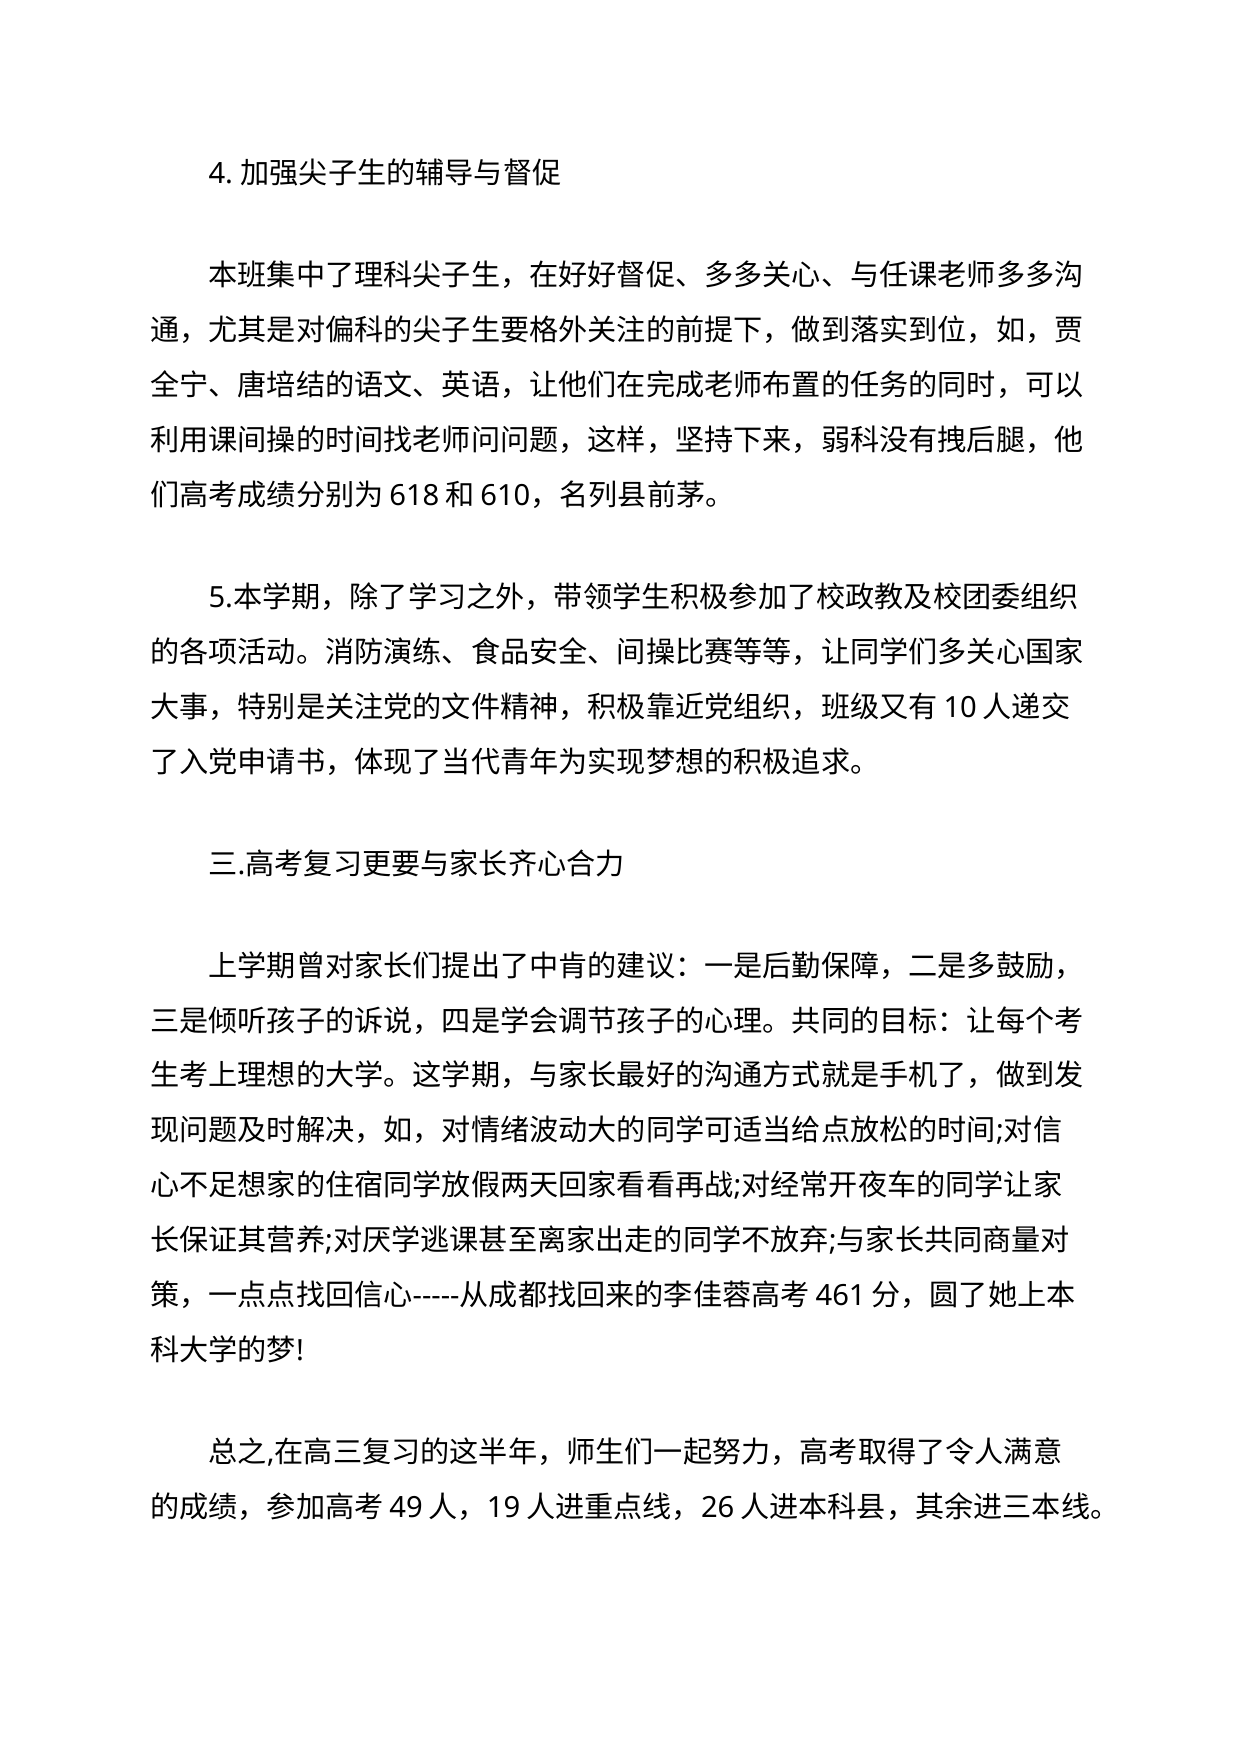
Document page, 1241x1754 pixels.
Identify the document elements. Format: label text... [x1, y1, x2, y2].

text 5.本学期，除了学习之外，带领学生积极参加了校政教及校团委组织的各项活动。消防演练、食品安全、间操比赛等等，让同学们多关心国家大事，特别是关注党的文件精神，积极靠近党组织，班级又有10人递交了入党申请书，体现了当代青年为实现梦想的积极追求。 [150, 573, 1090, 781]
text 4. 加强尖子生的辅导与督促 [150, 150, 1090, 192]
text 三.高考复习更要与家长齐心合力 [150, 840, 1090, 883]
text 本班集中了理科尖子生，在好好督促、多多关心、与任课老师多多沟通，尤其是对偏科的尖子生要格外关注的前提下，做到落实到位，如，贾全宁、唐培结的语文、英语，让他们在完成老师布置的任务的同时，可以利用课间操的时间找老师问问题，这样，坚持下来，弱科没有拽后腿，他们高考成绩分别为618和610，名列县前茅。 [150, 252, 1090, 514]
text 上学期曾对家长们提出了中肯的建议：一是后勤保障，二是多鼓励，三是倾听孩子的诉说，四是学会调节孩子的心理。共同的目标：让每个考生考上理想的大学。这学期，与家长最好的沟通方式就是手机了，做到发现问题及时解决，如，对情绪波动大的同学可适当给点放松的时间;对信心不足想家的住宿同学放假两天回家看看再战;对经常开夜车的同学让家长保证其营养;对厌学逃课甚至离家出走的同学不放弃;与家长共同商量对策，一点点找回信心-----从成都找回来的李佳蓉高考461分，圆了她上本科大学的梦! [150, 942, 1090, 1369]
text 总之,在高三复习的这半年，师生们一起努力，高考取得了令人满意的成绩，参加高考49人，19人进重点线，26人进本科县，其余进三本线。 [150, 1429, 1090, 1526]
